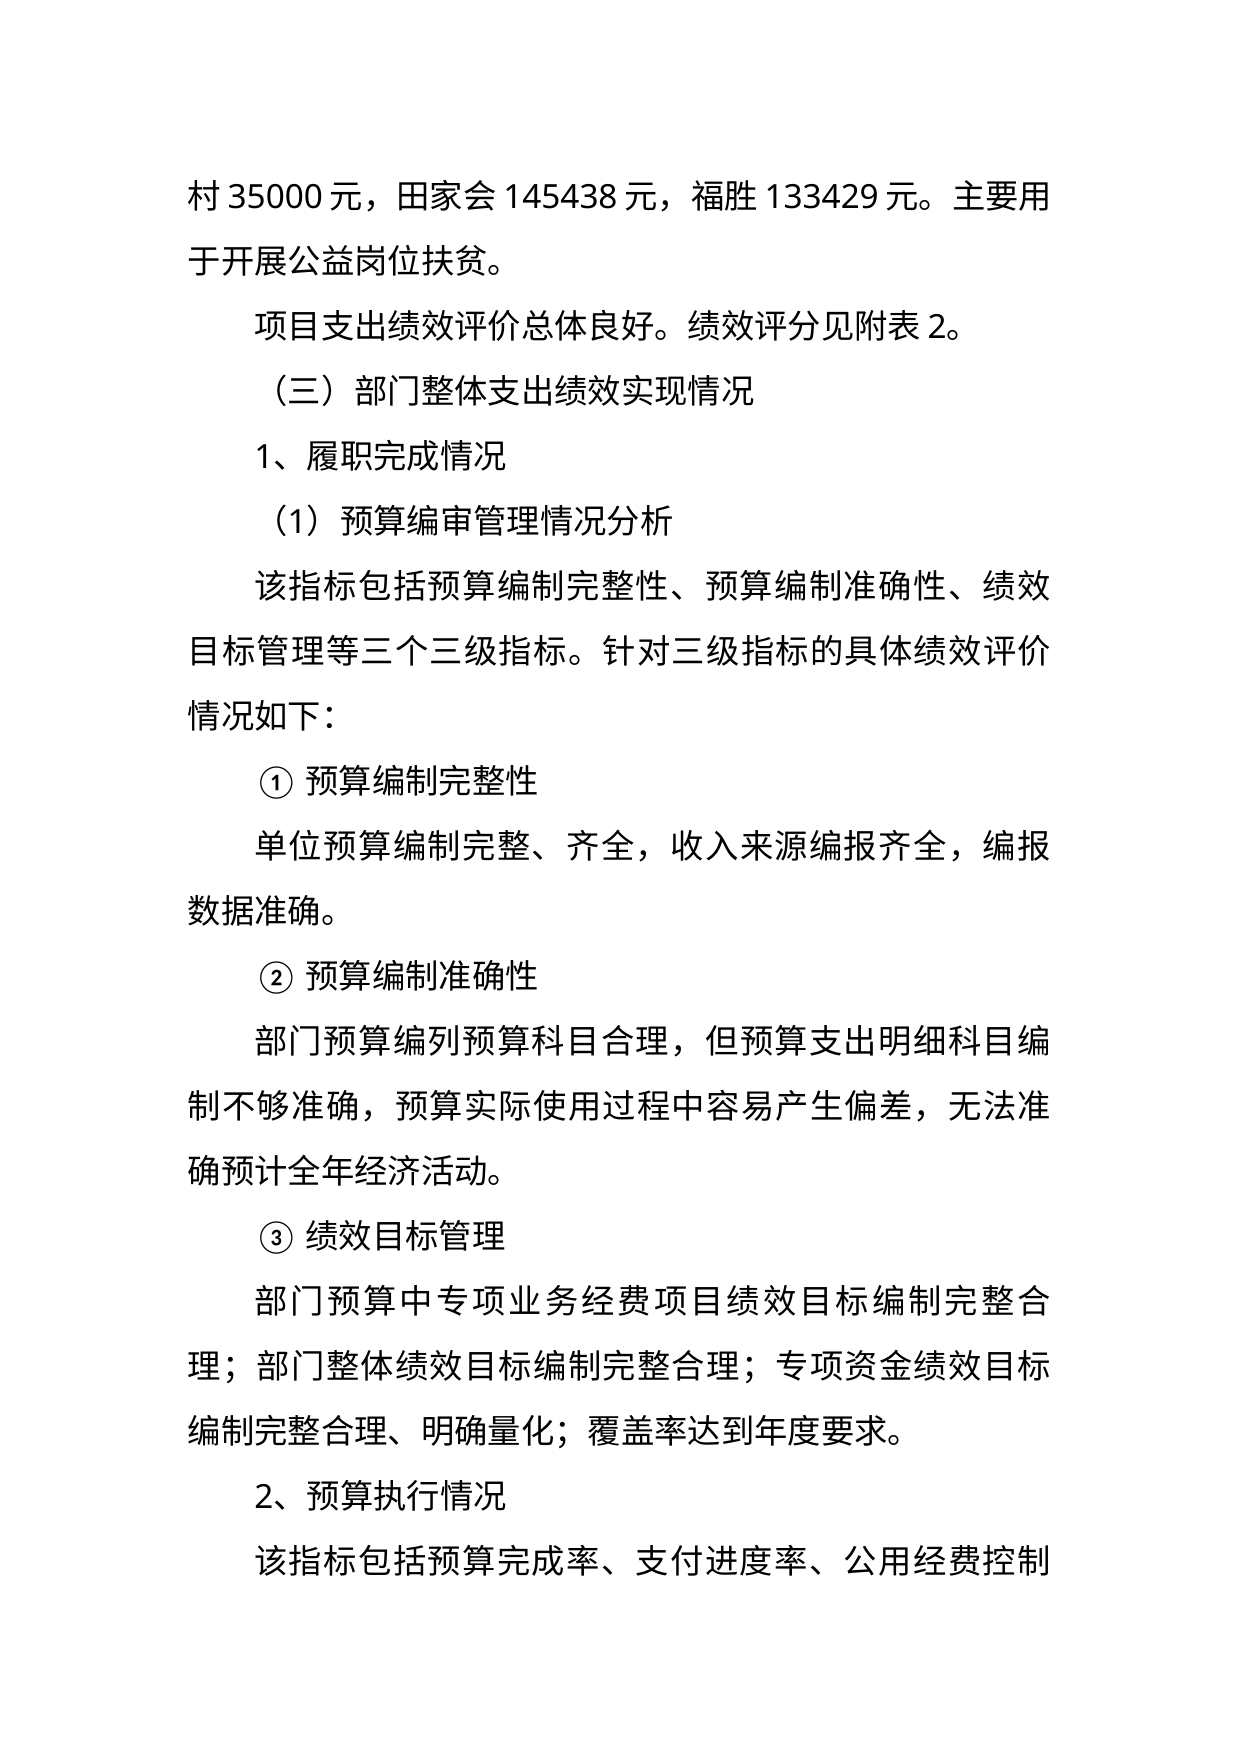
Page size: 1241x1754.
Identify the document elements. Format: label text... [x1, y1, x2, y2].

text 部门预算中专项业务经费项目绩效目标编制完整合理；部门整体绩效目标编制完整合理；专项资金绩效目标编制完整合理、明确量化；覆盖率达到年度要求。 [187, 1267, 1053, 1462]
text 部门预算编列预算科目合理，但预算支出明细科目编制不够准确，预算实际使用过程中容易产生偏差，无法准确预计全年经济活动。 [187, 1007, 1053, 1202]
text 2、预算执行情况 [187, 1462, 1053, 1527]
text ①预算编制完整性 [187, 747, 1053, 812]
text ③绩效目标管理 [187, 1202, 1053, 1267]
text ②预算编制准确性 [187, 942, 1053, 1007]
text 该指标包括预算编制完整性、预算编制准确性、绩效目标管理等三个三级指标。针对三级指标的具体绩效评价情况如下： [187, 552, 1053, 747]
text 1、履职完成情况 [187, 422, 1053, 487]
text 项目支出绩效评价总体良好。绩效评分见附表2。 [187, 292, 1053, 357]
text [187, 1527, 1053, 1592]
text （1）预算编审管理情况分析 [187, 487, 1053, 552]
text 单位预算编制完整、齐全，收入来源编报齐全，编报数据准确。 [187, 812, 1053, 942]
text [187, 162, 1053, 292]
text （三）部门整体支出绩效实现情况 [187, 357, 1053, 422]
